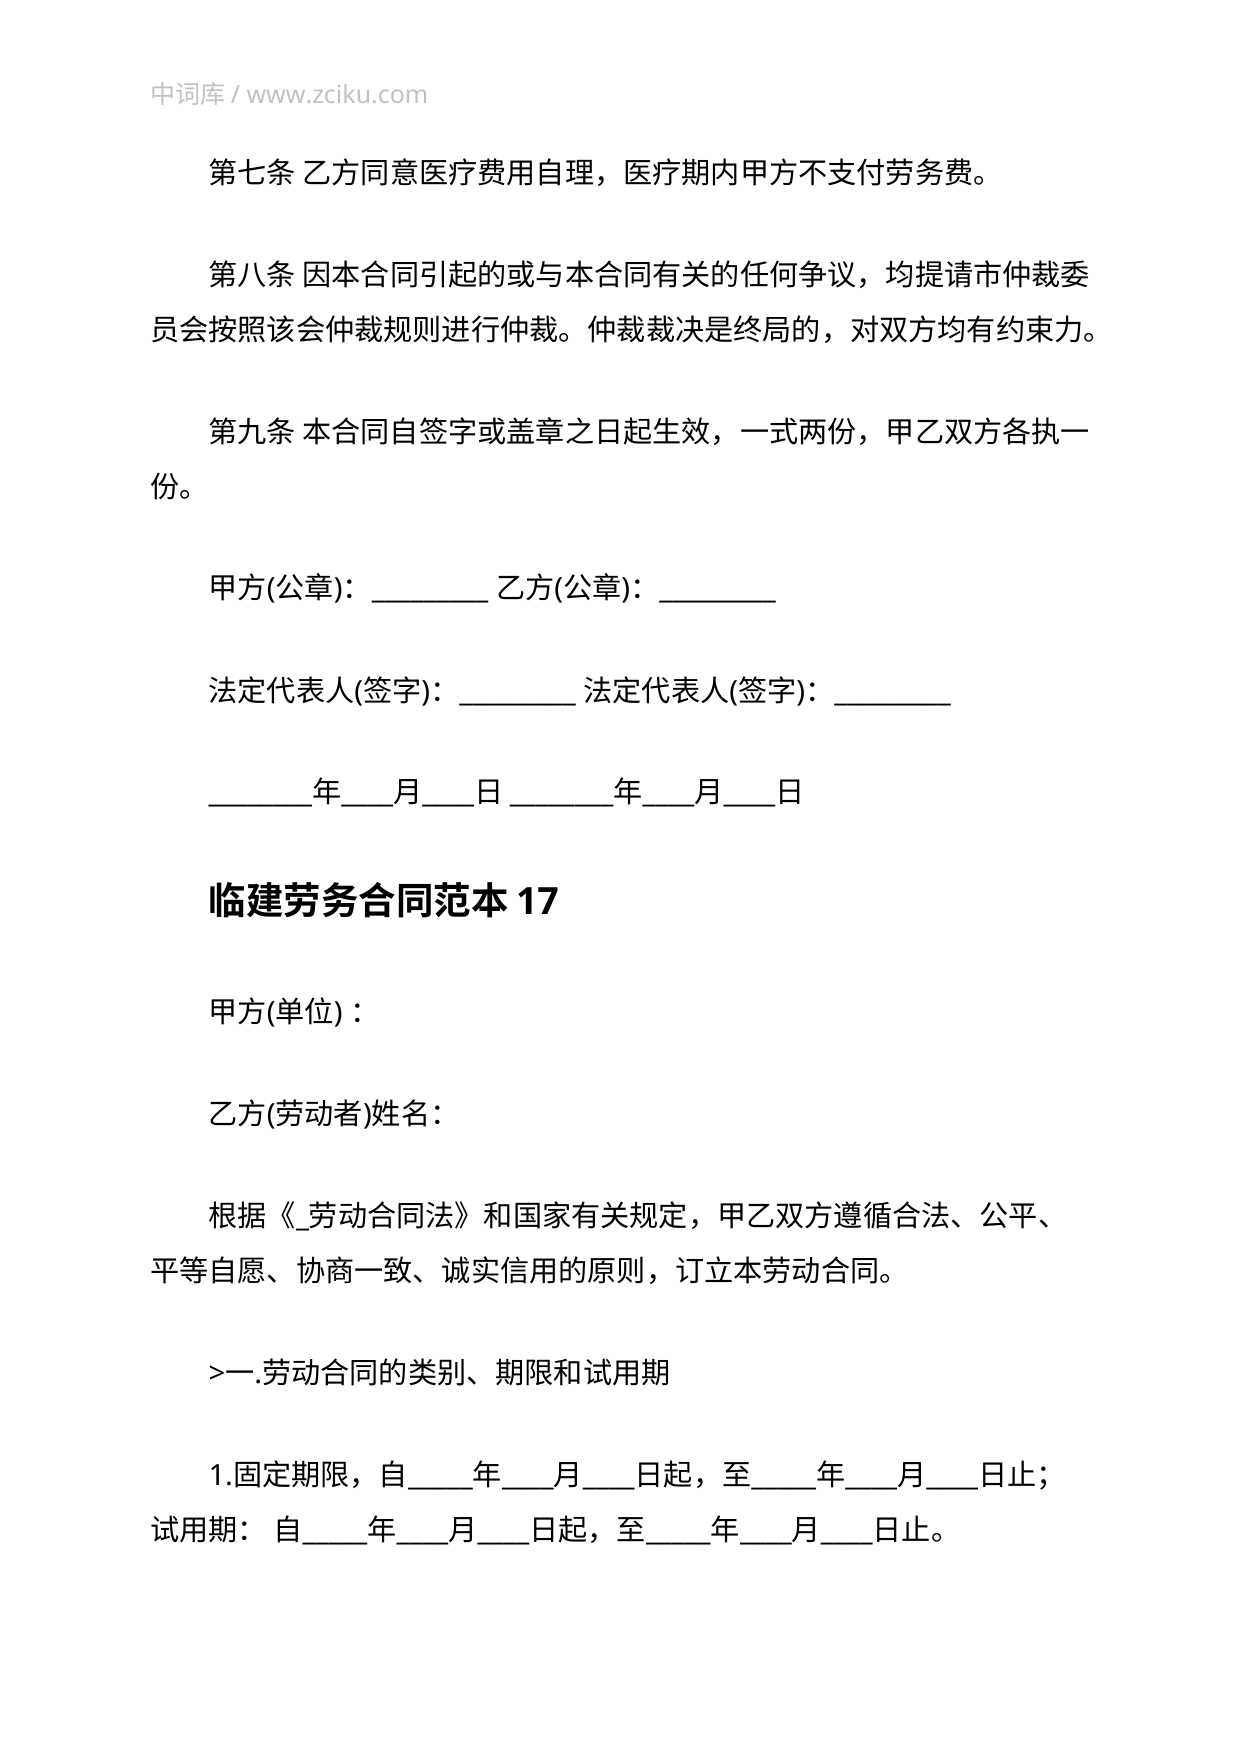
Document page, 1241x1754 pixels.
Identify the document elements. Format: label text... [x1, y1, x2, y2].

text 第九条 本合同自签字或盖章之日起生效，一式两份，甲乙双方各执一份。 [150, 408, 1090, 506]
text 1.固定期限，自_____年____月____日起，至_____年____月____日止； 试用期： 自_____年____月____日起，至_____年____月____日止。 [150, 1451, 1090, 1549]
text 乙方(劳动者)姓名： [150, 1091, 1090, 1133]
text 第八条 因本合同引起的或与本合同有关的任何争议，均提请市仲裁委员会按照该会仲裁规则进行仲裁。仲裁裁决是终局的，对双方均有约束力。 [150, 252, 1090, 349]
text >一.劳动合同的类别、期限和试用期 [150, 1349, 1090, 1392]
text 临建劳务合同范本17 [150, 871, 1090, 926]
text ________年____月____日 ________年____月____日 [150, 769, 1090, 811]
text 法定代表人(签字)：_________ 法定代表人(签字)：_________ [150, 667, 1090, 709]
text 甲方(单位) ： [150, 989, 1090, 1031]
text 甲方(公章)：_________ 乙方(公章)：_________ [150, 565, 1090, 607]
text 第七条 乙方同意医疗费用自理，医疗期内甲方不支付劳务费。 [150, 150, 1090, 192]
text 根据《_劳动合同法》和国家有关规定，甲乙双方遵循合法、公平、平等自愿、协商一致、诚实信用的原则，订立本劳动合同。 [150, 1193, 1090, 1290]
